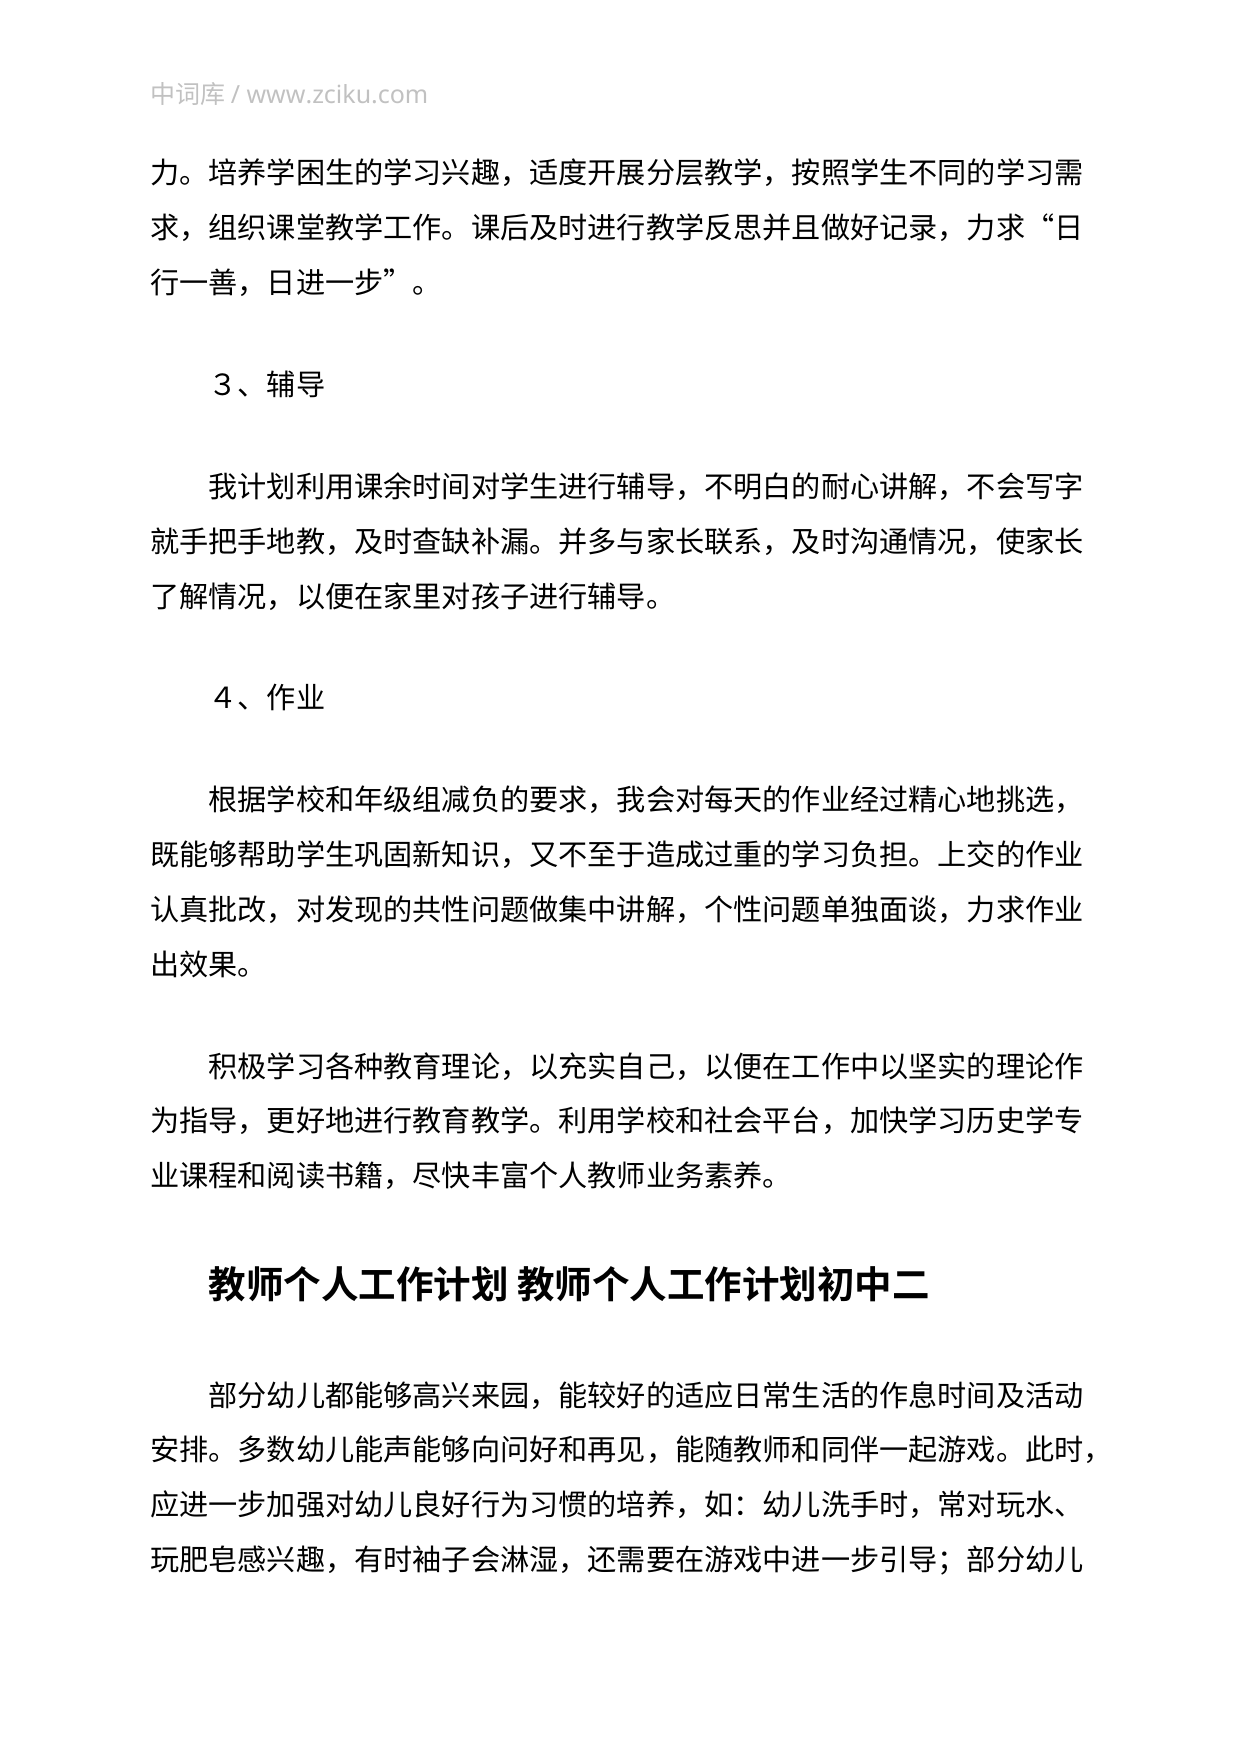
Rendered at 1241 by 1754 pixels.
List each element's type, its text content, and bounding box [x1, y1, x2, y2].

text ４、作业 [150, 675, 1090, 717]
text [150, 1372, 1090, 1579]
text ３、辅导 [150, 362, 1090, 404]
text 我计划利用课余时间对学生进行辅导，不明白的耐心讲解，不会写字就手把手地教，及时查缺补漏。并多与家长联系，及时沟通情况，使家长了解情况，以便在家里对孩子进行辅导。 [150, 463, 1090, 615]
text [150, 150, 1090, 302]
text 积极学习各种教育理论，以充实自己，以便在工作中以坚实的理论作为指导，更好地进行教育教学。利用学校和社会平台，加快学习历史学专业课程和阅读书籍，尽快丰富个人教师业务素养。 [150, 1043, 1090, 1195]
text 教师个人工作计划 教师个人工作计划初中二 [150, 1255, 1090, 1309]
text 根据学校和年级组减负的要求，我会对每天的作业经过精心地挑选，既能够帮助学生巩固新知识，又不至于造成过重的学习负担。上交的作业认真批改，对发现的共性问题做集中讲解，个性问题单独面谈，力求作业出效果。 [150, 777, 1090, 984]
